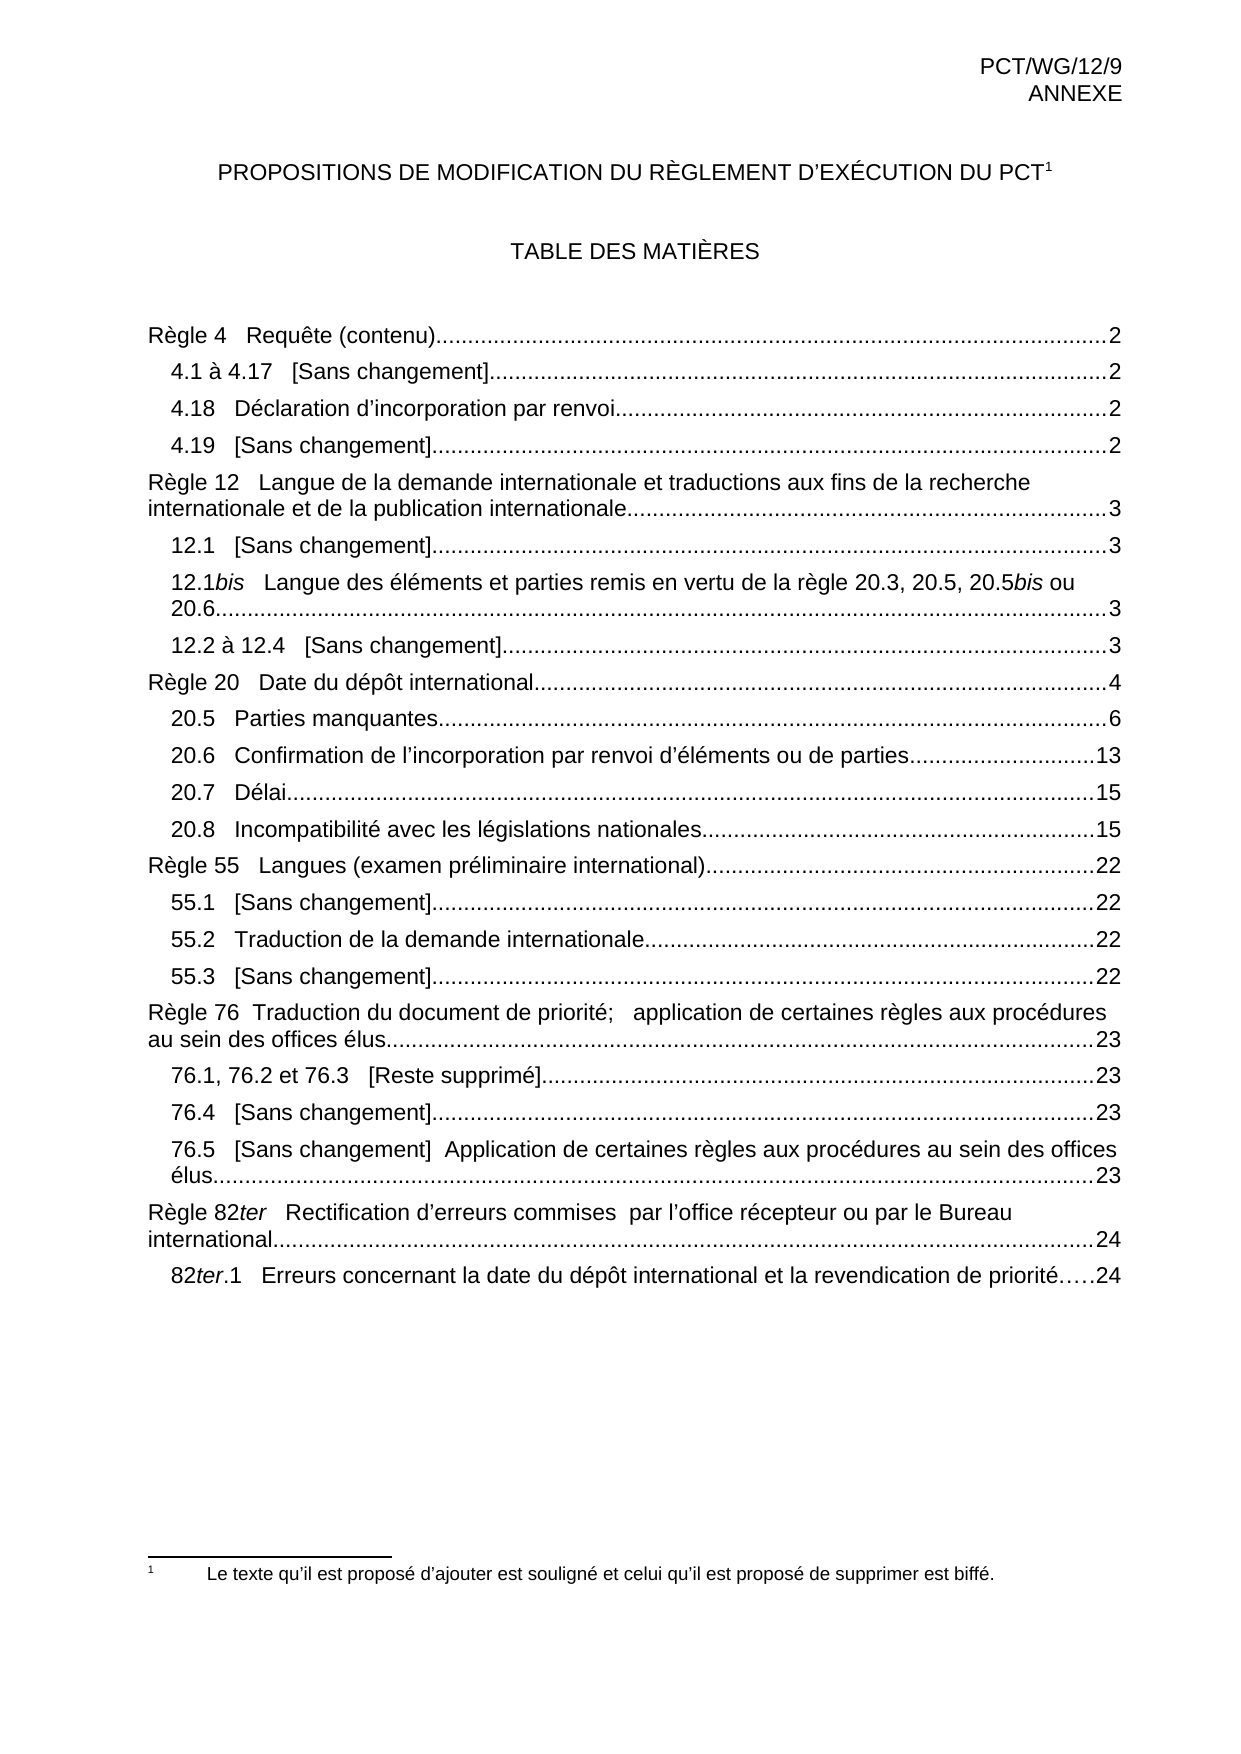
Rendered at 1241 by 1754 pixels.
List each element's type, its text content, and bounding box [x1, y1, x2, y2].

text Règle 76 Traduction du document de priorité; application de certaines règles aux procédures au sein des offices élus 23 [148, 999, 1122, 1052]
text 20.7 Délai 15 [171, 779, 1122, 805]
text Règle 55 Langues (examen préliminaire international) 22 [148, 852, 1122, 879]
text Règle 20 Date du dépôt international 4 [148, 668, 1122, 695]
text Règle 4 Requête (contenu) 2 [148, 322, 1122, 348]
list PROPOSITIONS DE MODIFICATION DU RÈGLEMENT D’EXÉCUTION DU PCT [148, 158, 1122, 185]
text 4.18 Déclaration d’incorporation par renvoi 2 [171, 395, 1122, 421]
text 55.3 [Sans changement] 22 [171, 963, 1122, 989]
text 12.1bis Langue des éléments et parties remis en vertu de la règle 20.3, 20.5, 20.5bis ou 20.6 3 [171, 568, 1122, 621]
text 82ter.1 Erreurs concernant la date du dépôt international et la revendication de priorité 24 [171, 1262, 1122, 1289]
text Règle 82ter Rectification d’erreurs commises par l’office récepteur ou par le Bureau international 24 [148, 1199, 1122, 1252]
text 20.6 Confirmation de l’incorporation par renvoi d’éléments ou de parties 13 [171, 742, 1122, 768]
text 76.5 [Sans changement] Application de certaines règles aux procédures au sein des offices élus 23 [171, 1136, 1122, 1189]
text 20.8 Incompatibilité avec les législations nationales 15 [171, 816, 1122, 842]
text 76.4 [Sans changement] 23 [171, 1099, 1122, 1126]
text 4.19 [Sans changement] 2 [171, 432, 1122, 458]
text 4.1 à 4.17 [Sans changement] 2 [171, 358, 1122, 385]
text 12.2 à 12.4 [Sans changement] 3 [171, 632, 1122, 658]
text 76.1, 76.2 et 76.3 [Reste supprimé] 23 [171, 1062, 1122, 1089]
text 12.1 [Sans changement] 3 [171, 532, 1122, 558]
text Règle 12 Langue de la demande internationale et traductions aux fins de la recherche internationale et de la publication internationale 3 [148, 469, 1122, 521]
text 55.2 Traduction de la demande internationale 22 [171, 926, 1122, 952]
text 20.5 Parties manquantes 6 [171, 705, 1122, 732]
list TABLE DES MATIÈRES [148, 238, 1122, 264]
text 55.1 [Sans changement] 22 [171, 889, 1122, 915]
